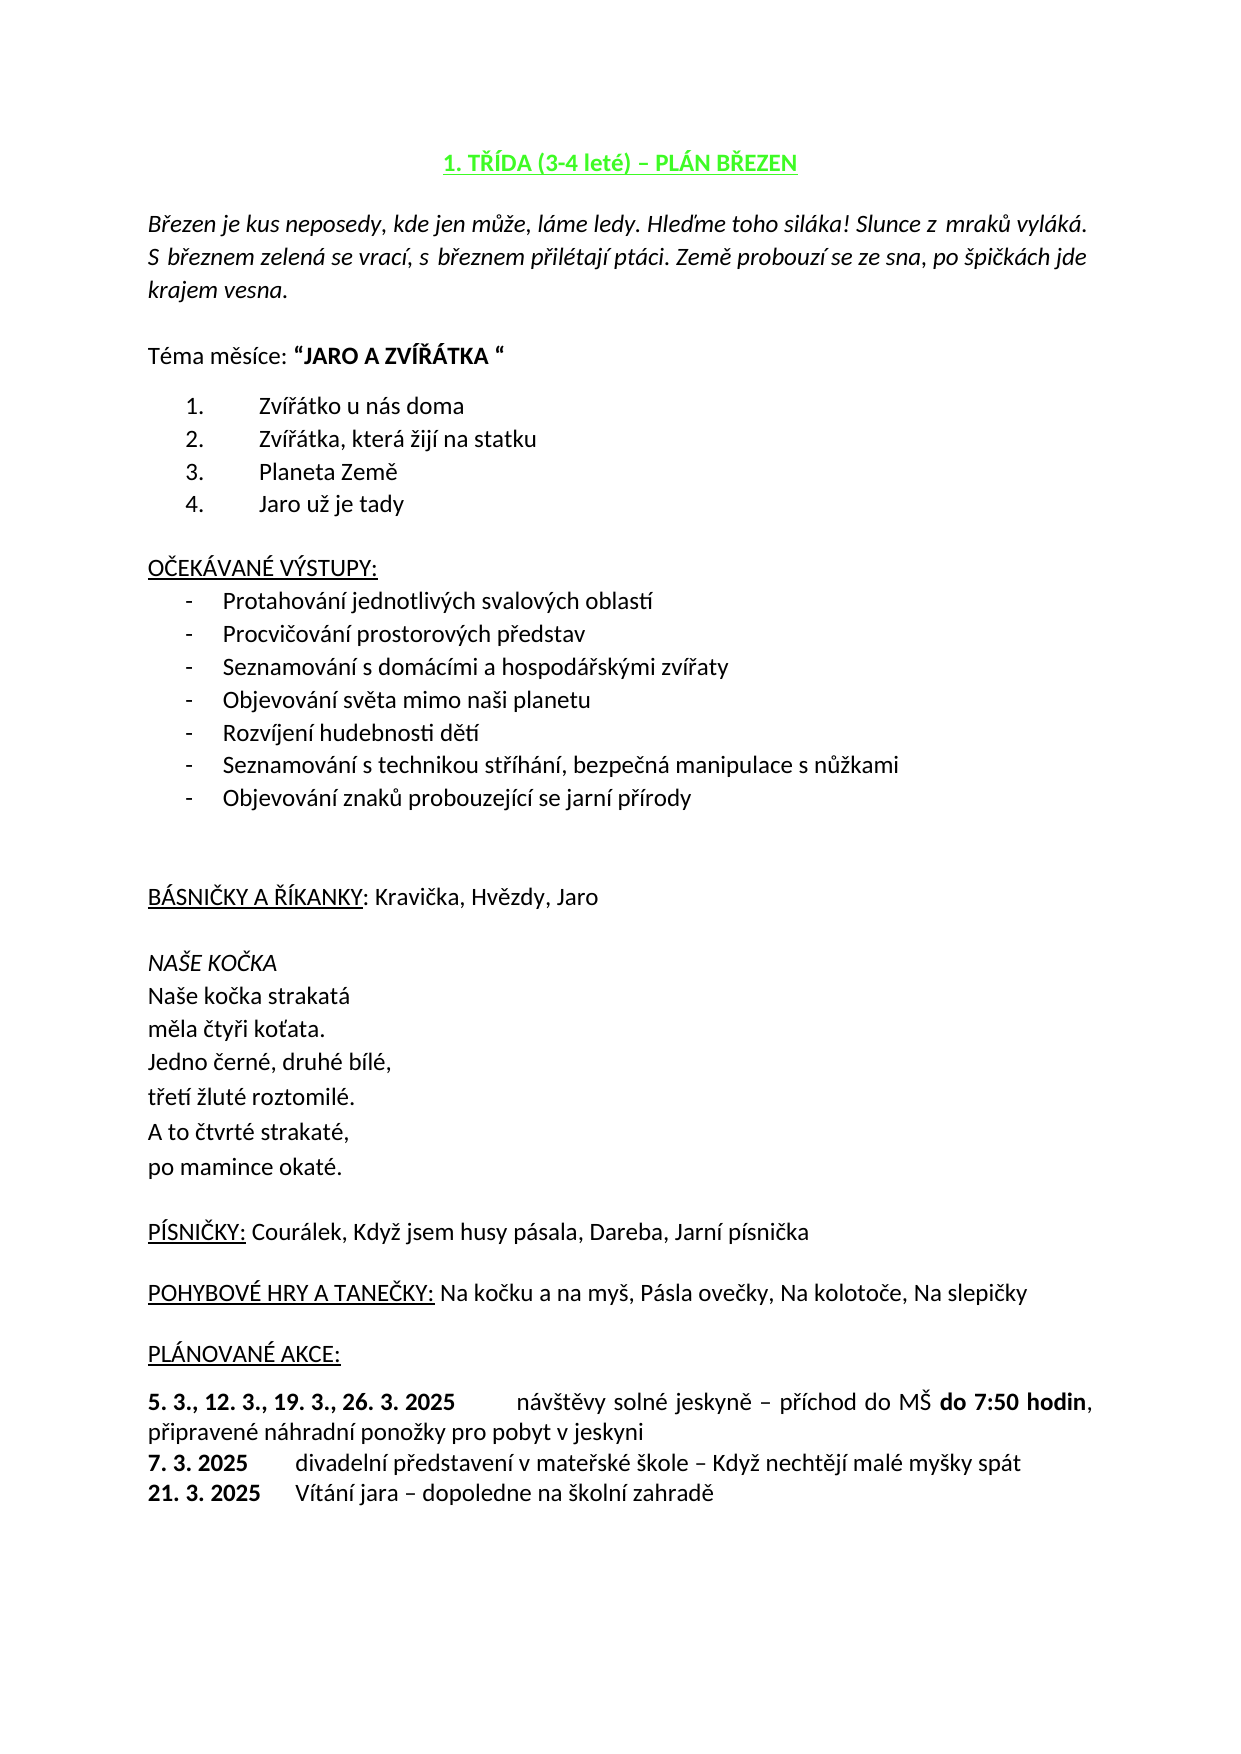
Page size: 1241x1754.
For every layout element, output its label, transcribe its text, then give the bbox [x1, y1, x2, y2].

list Zvířátka, která žijí na statku [185, 423, 1093, 453]
text PÍSNIČKY: Courálek, Když jsem husy pásala, Dareba, Jarní písnička [148, 1216, 1093, 1247]
list Rozvíjení hudebnosti dětí [185, 717, 1093, 747]
list Seznamování s domácími a hospodářskými zvířaty [185, 651, 1093, 681]
list Procvičování prostorových představ [185, 618, 1093, 648]
text BÁSNIČKY A ŘÍKANKY: Kravička, Hvězdy, Jaro [148, 881, 1093, 912]
list Jaro už je tady [185, 489, 1093, 519]
list Objevování světa mimo naši planetu [185, 684, 1093, 714]
text Téma měsíce: “JARO A ZVÍŘÁTKA “ [148, 340, 1093, 371]
list Seznamování s technikou stříhání, bezpečná manipulace s nůžkami [185, 749, 1093, 780]
list Zvířátko u nás doma [185, 390, 1093, 420]
text měla čtyři koťata. [148, 1013, 1093, 1043]
text A to čtvrté strakaté, [148, 1116, 1093, 1146]
text 7. 3. 2025 divadelní představení v mateřské škole – Když nechtějí malé myšky spát [148, 1447, 1093, 1477]
text 5. 3., 12. 3., 19. 3., 26. 3. 2025 návštěvy solné jeskyně – příchod do MŠ do 7:50 hodin, připravené náhradní ponožky pro pobyt v jeskyni [148, 1386, 1093, 1447]
list Objevování znaků probouzející se jarní přírody [185, 782, 1093, 813]
text třetí žluté roztomilé. [148, 1081, 1093, 1111]
text Naše kočka strakatá [148, 980, 1093, 1011]
text 21. 3. 2025 Vítání jara – dopoledne na školní zahradě [148, 1477, 1093, 1508]
text Březen je kus neposedy, kde jen může, láme ledy. Hleďme toho siláka! Slunce z mraků vyláká. S březnem zelená se vrací, s březnem přilétají ptáci. Země probouzí se ze sna, po špičkách jde krajem vesna. [148, 209, 1093, 305]
text OČEKÁVANÉ VÝSTUPY: [148, 552, 1093, 583]
text Jedno černé, druhé bílé, [148, 1046, 1093, 1076]
text PLÁNOVANÉ AKCE: [148, 1338, 1093, 1369]
list Protahování jednotlivých svalových oblastí [185, 585, 1093, 616]
text 1. TŘÍDA (3-4 leté) – PLÁN BŘEZEN [148, 148, 1093, 178]
list Planeta Země [185, 456, 1093, 486]
text NAŠE KOČKA [148, 947, 1093, 978]
text po mamince okaté. [148, 1151, 1093, 1181]
text POHYBOVÉ HRY A TANEČKY: Na kočku a na myš, Pásla ovečky, Na kolotoče, Na slepičky [148, 1277, 1093, 1308]
